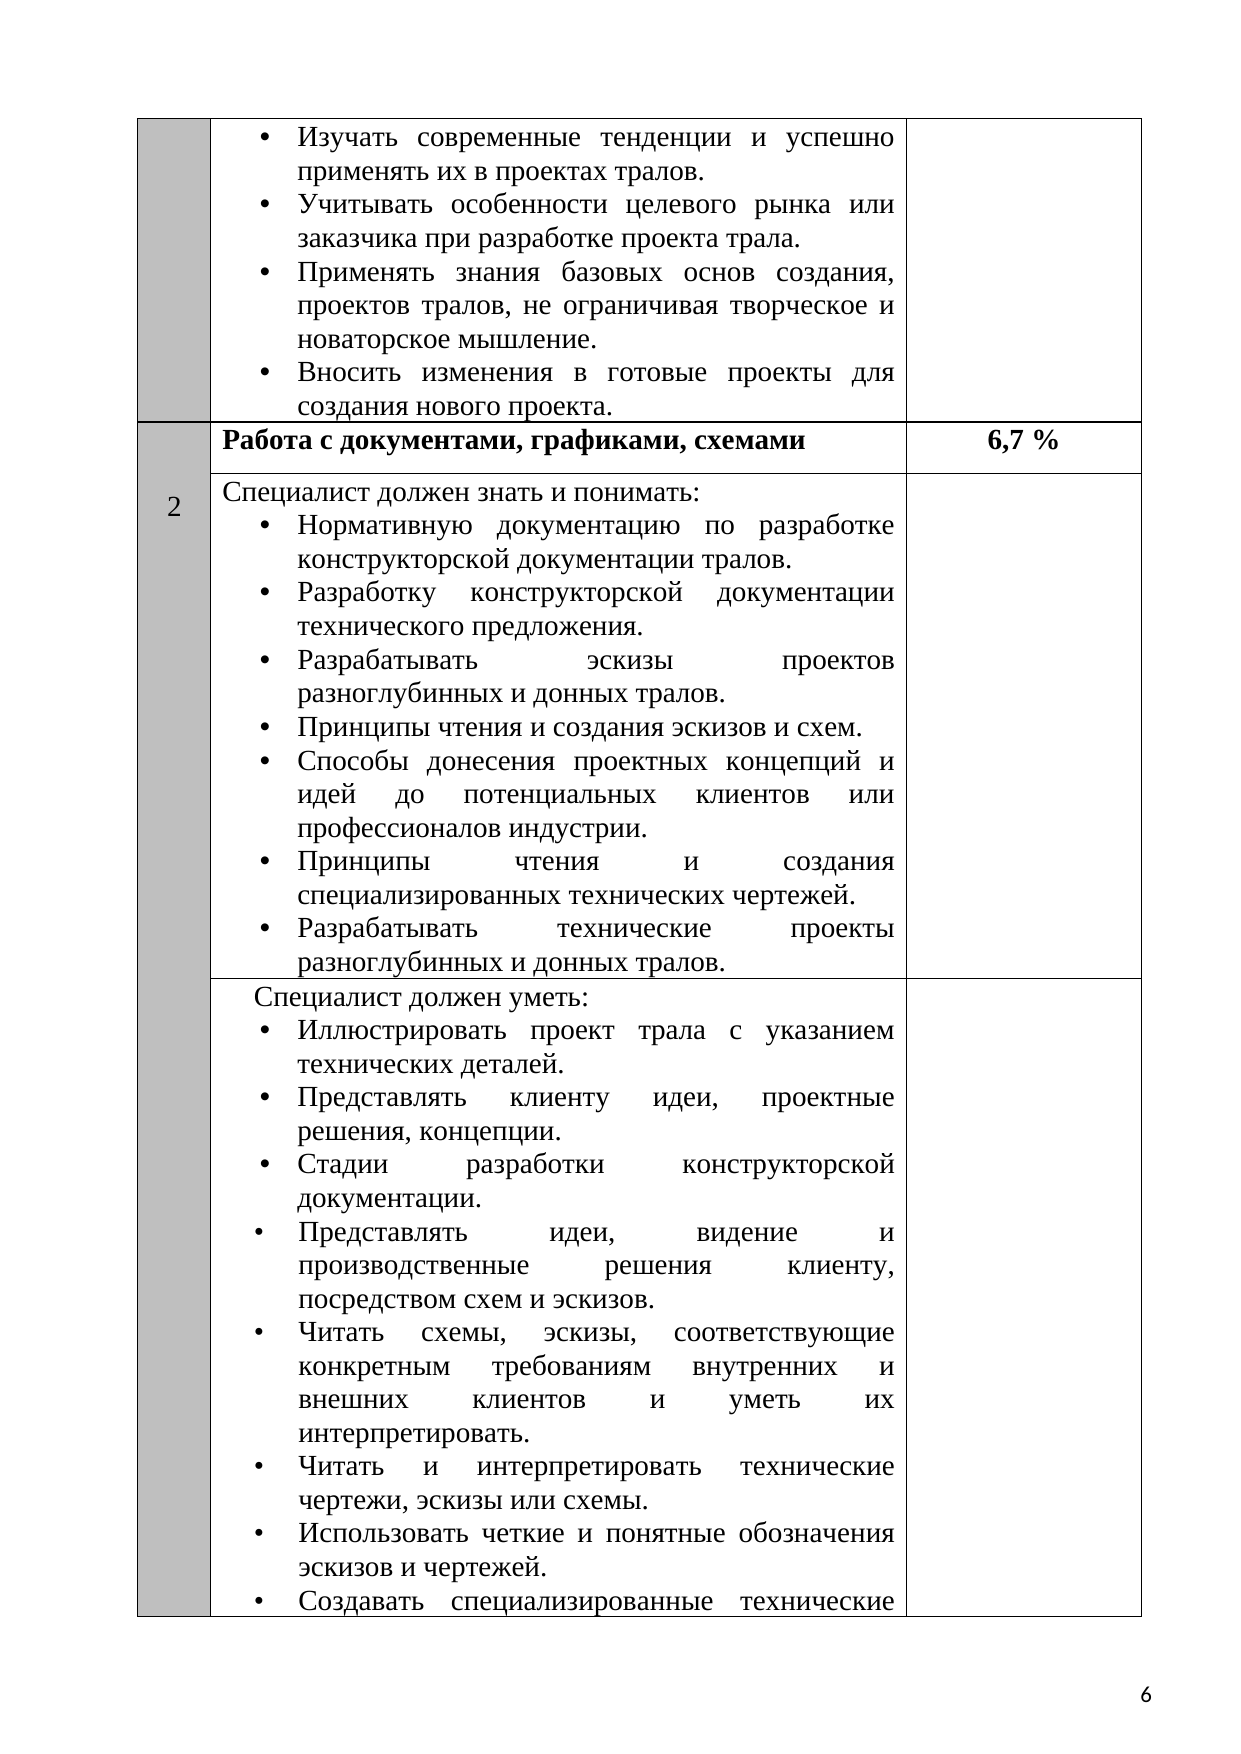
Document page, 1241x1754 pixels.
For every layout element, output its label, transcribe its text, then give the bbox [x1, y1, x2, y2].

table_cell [211, 979, 906, 1616]
table_cell Специалист должен знать и понимать: Нормативную документацию по разработке конструкторской документации тралов. Разработку конструкторской документации технического предложения. Разрабатывать эскизы проектов разноглубинных и донных тралов. Принципы чтения и создания эскизов и схем. Способы донесения проектных концепций и идей до потенциальных клиентов или профессионалов индустрии. Принципы чтения и создания специализированных технических чертежей. Разрабатывать технические проекты разноглубинных и донных тралов. [211, 474, 906, 978]
table_cell [907, 474, 1141, 978]
table_cell [907, 979, 1141, 1616]
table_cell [211, 119, 906, 421]
table_cell 2 [138, 423, 210, 1616]
table_cell [907, 119, 1141, 421]
table_cell 6,7 % [907, 423, 1141, 473]
table_cell Работа с документами, графиками, схемами [211, 423, 906, 473]
